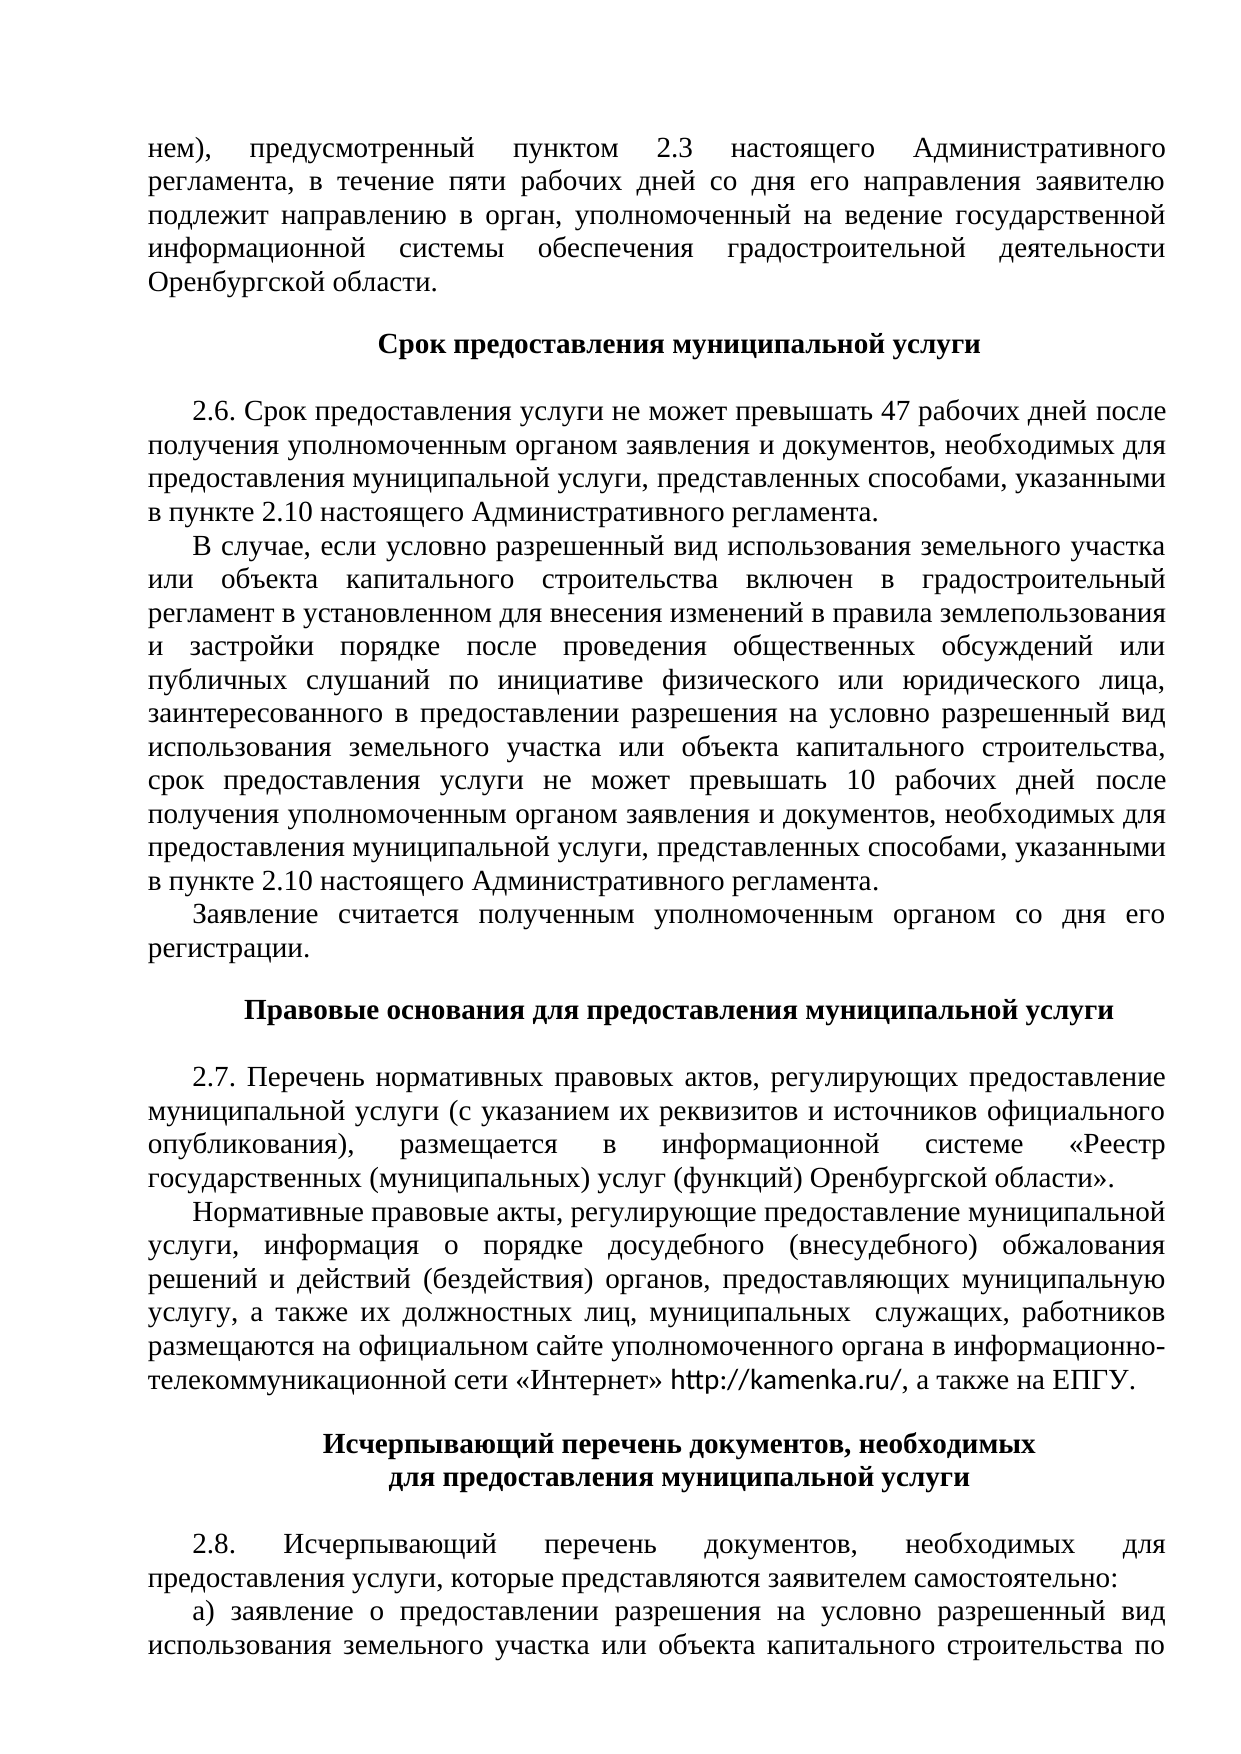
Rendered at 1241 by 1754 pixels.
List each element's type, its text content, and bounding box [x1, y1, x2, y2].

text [148, 130, 1166, 298]
text 2.6. Срок предоставления услуги не может превышать 47 рабочих дней после получения уполномоченным органом заявления и документов, необходимых для предоставления муниципальной услуги, представленных способами, указанными в пункте 2.10 настоящего Административного регламента. [148, 393, 1166, 528]
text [148, 1593, 1166, 1661]
text Нормативные правовые акты, регулирующие предоставление муниципальной услуги, информация о порядке досудебного (внесудебного) обжалования решений и действий (бездействия) органов, предоставляющих муниципальную услугу, а также их должностных лиц, муниципальных служащих, работников размещаются на официальном сайте уполномоченного органа в информационно-телекоммуникационной сети «Интернет» http://kamenka.ru/, а также на ЕПГУ. [148, 1194, 1166, 1397]
text В случае, если условно разрешенный вид использования земельного участка или объекта капитального строительства включен в градостроительный регламент в установленном для внесения изменений в правила землепользования и застройки порядке после проведения общественных обсуждений или публичных слушаний по инициативе физического или юридического лица, заинтересованного в предоставлении разрешения на условно разрешенный вид использования земельного участка или объекта капитального строительства, срок предоставления услуги не может превышать 10 рабочих дней после получения уполномоченным органом заявления и документов, необходимых для предоставления муниципальной услуги, представленных способами, указанными в пункте 2.10 настоящего Административного регламента. [148, 528, 1166, 897]
text Правовые основания для предоставления муниципальной услуги [148, 992, 1166, 1026]
text Исчерпывающий перечень документов, необходимых [148, 1426, 1166, 1459]
text для предоставления муниципальной услуги [148, 1459, 1166, 1493]
text Срок предоставления муниципальной услуги [148, 326, 1166, 360]
text 2.8. Исчерпывающий перечень документов, необходимых для предоставления услуги, которые представляются заявителем самостоятельно: [148, 1526, 1166, 1593]
text Заявление считается полученным уполномоченным органом со дня его регистрации. [148, 897, 1166, 964]
text 2.7. Перечень нормативных правовых актов, регулирующих предоставление муниципальной услуги (с указанием их реквизитов и источников официального опубликования), размещается в информационной системе «Реестр государственных (муниципальных) услуг (функций) Оренбургской области». [148, 1059, 1166, 1194]
